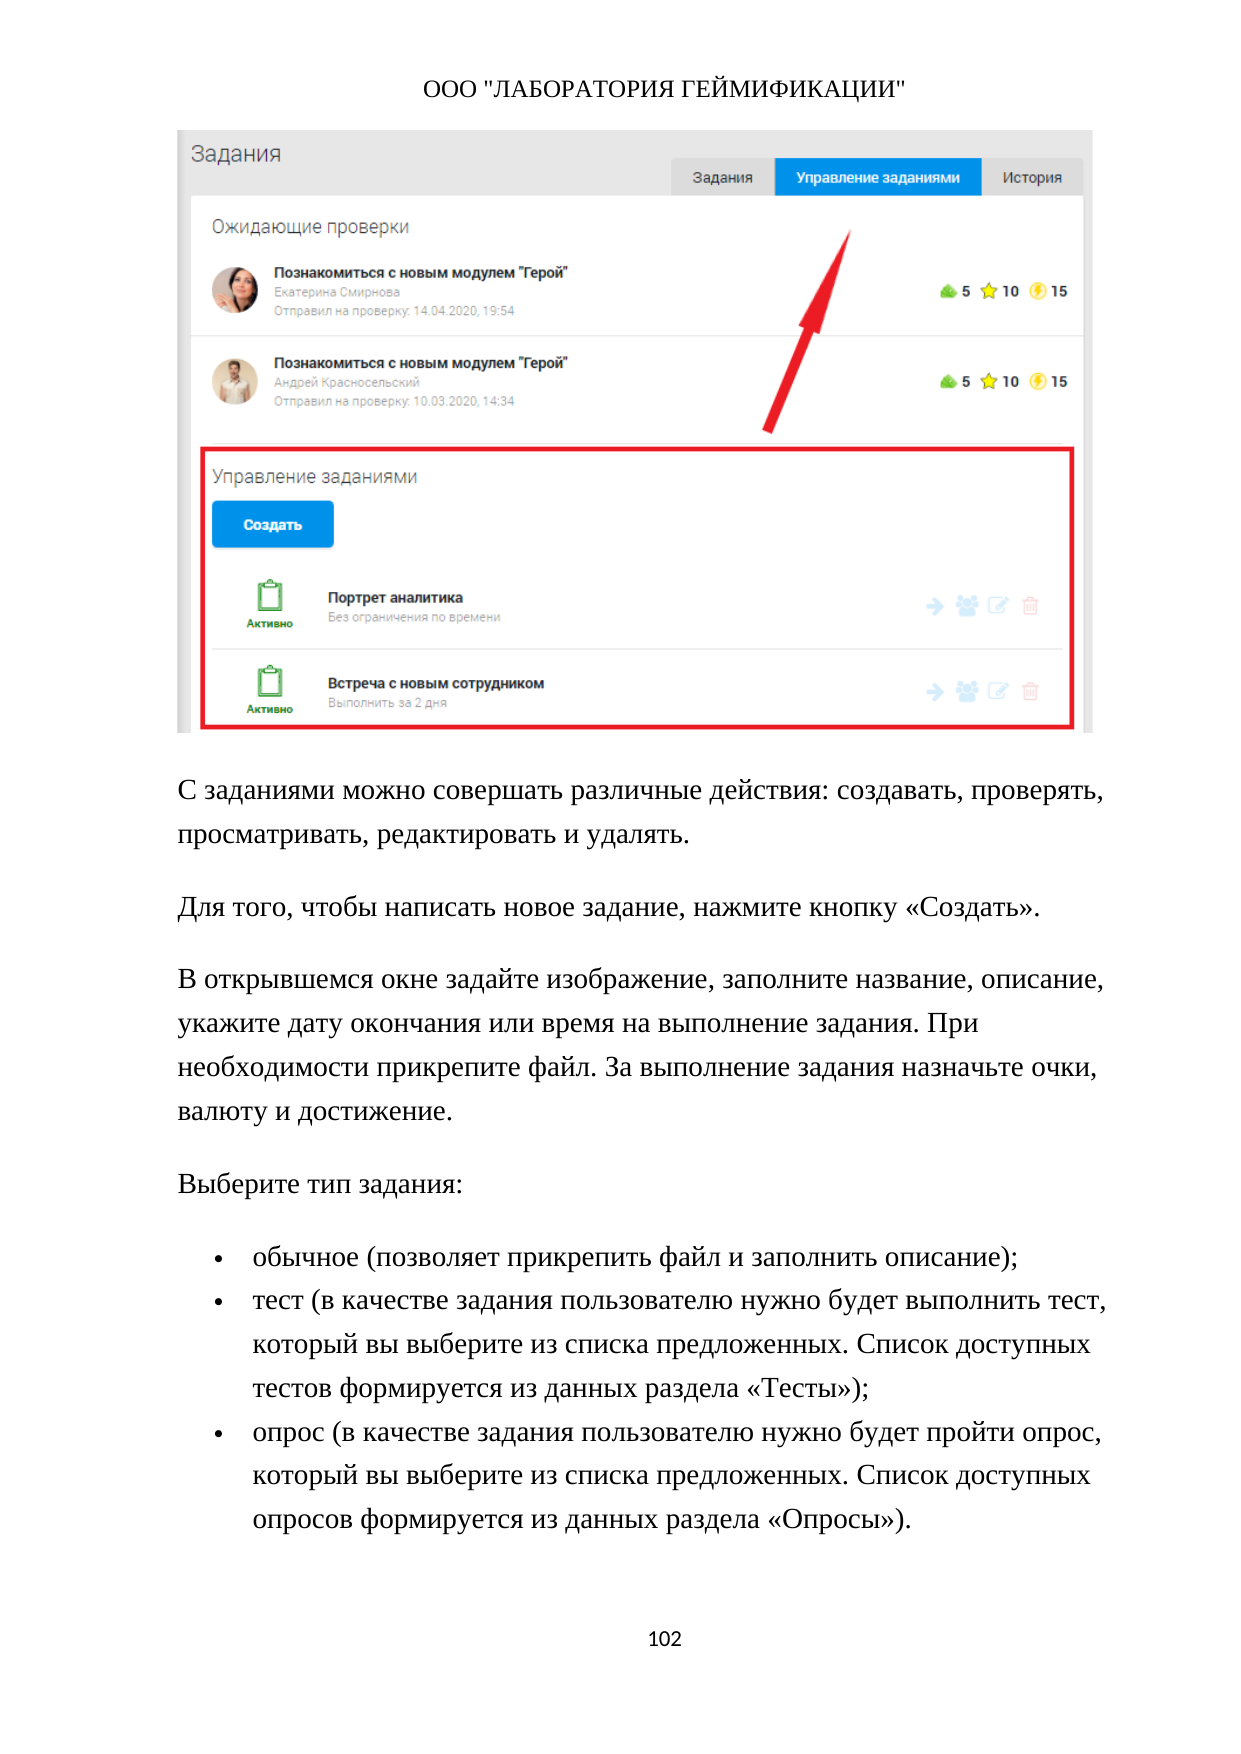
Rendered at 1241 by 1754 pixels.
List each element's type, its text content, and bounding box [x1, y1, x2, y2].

list тест (в качестве задания пользователю нужно будет выполнить тест, который вы выберите из списка предложенных. Список доступных тестов формируется из данных раздела «Тесты»); [215, 1272, 1152, 1403]
text Выберите тип задания: [177, 1156, 1152, 1199]
list опрос (в качестве задания пользователю нужно будет пройти опрос, который вы выберите из списка предложенных. Список доступных опросов формируется из данных раздела «Опросы»). [215, 1403, 1152, 1535]
picture [177, 130, 1093, 733]
text С заданиями можно совершать различные действия: создавать, проверять, просматривать, редактировать и удалять. [177, 762, 1152, 849]
text Для того, чтобы написать новое задание, нажмите кнопку «Создать». [177, 878, 1152, 922]
text В открывшемся окне задайте изображение, заполните название, описание, укажите дату окончания или время на выполнение задания. При необходимости прикрепите файл. За выполнение задания назначьте очки, валюту и достижение. [177, 951, 1152, 1126]
list обычное (позволяет прикрепить файл и заполнить описание); [215, 1228, 1152, 1272]
